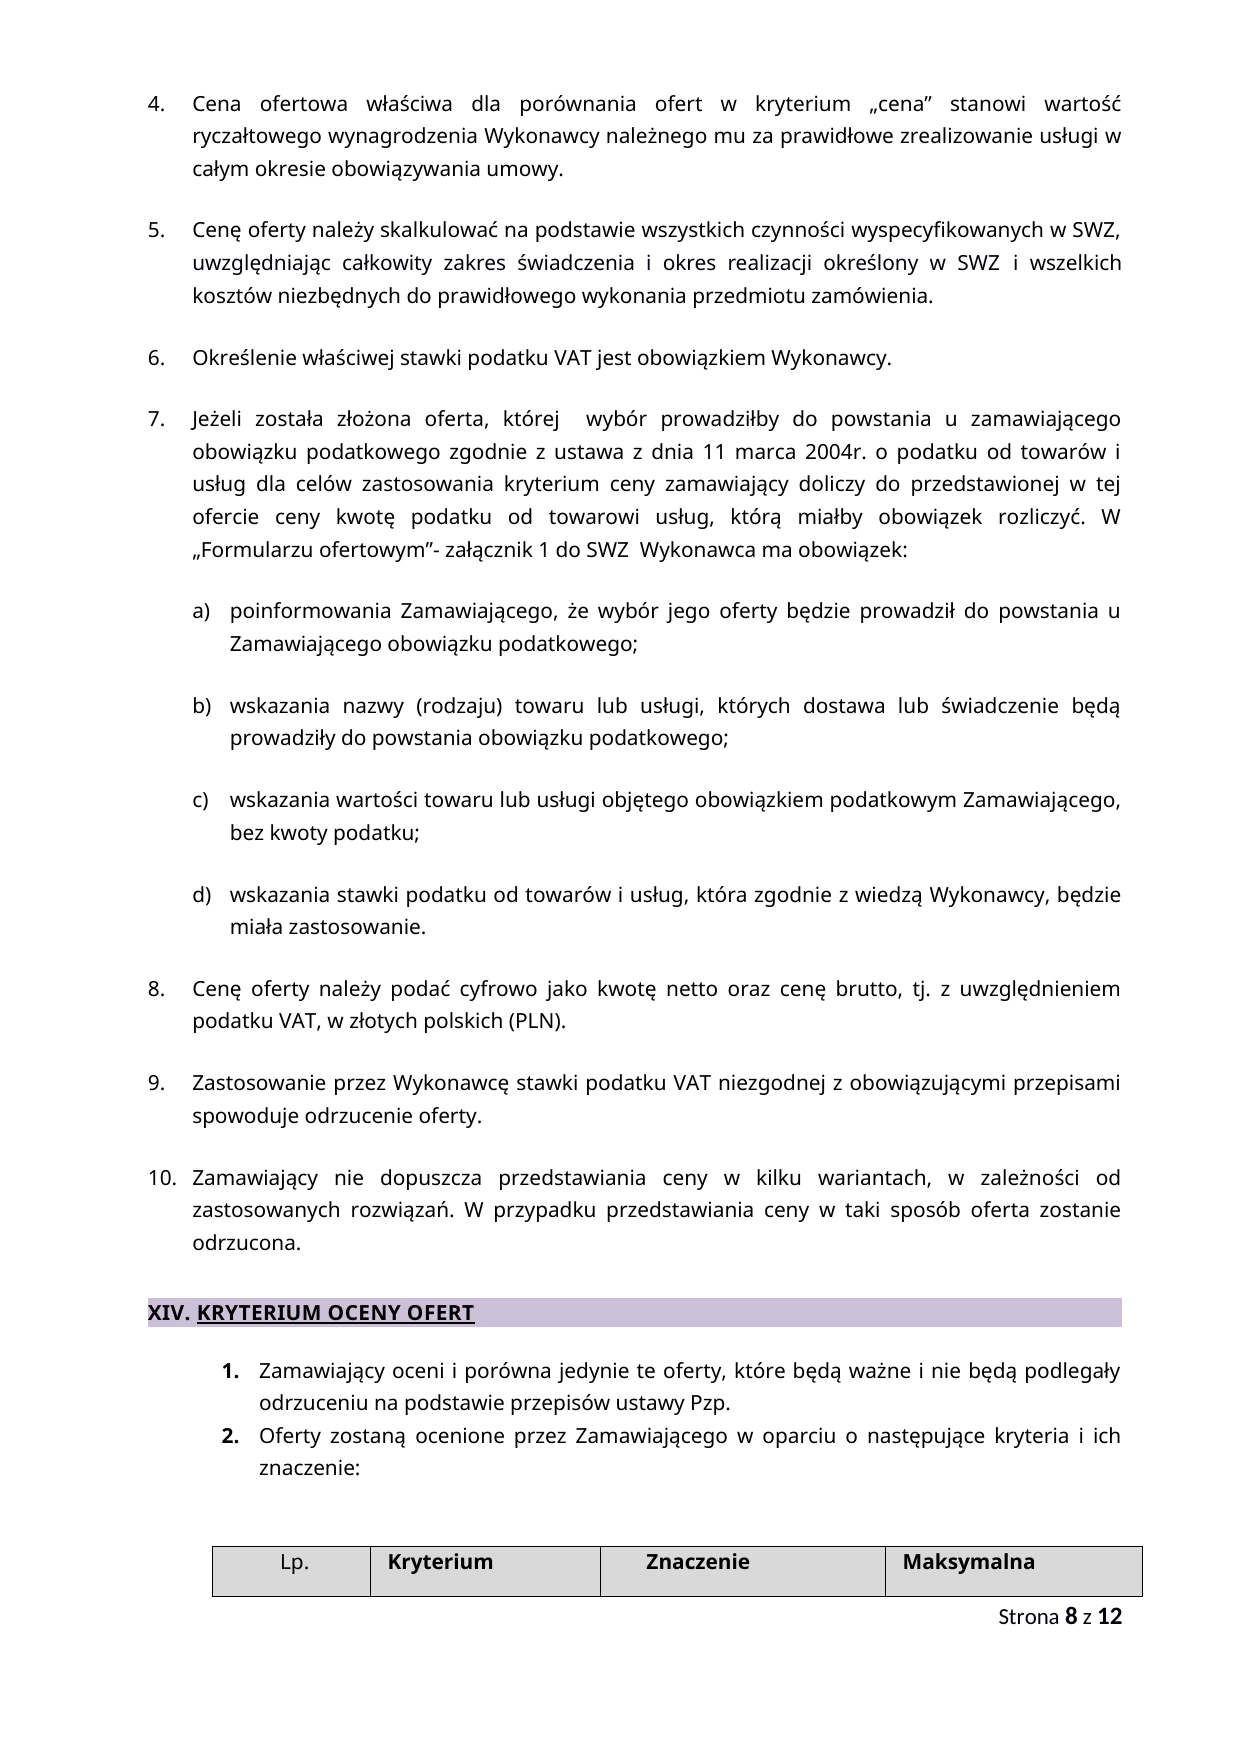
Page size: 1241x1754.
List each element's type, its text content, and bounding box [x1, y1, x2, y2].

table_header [601, 1547, 885, 1596]
list Oferty zostaną ocenione przez Zamawiającego w oparciu o następujące kryteria i ich znaczenie: [221, 1421, 1122, 1482]
list wskazania wartości towaru lub usługi objętego obowiązkiem podatkowym Zamawiającego, bez kwoty podatku; [192, 785, 1122, 846]
list Jeżeli została złożona oferta, której wybór prowadziłby do powstania u zamawiającego obowiązku podatkowego zgodnie z ustawa z dnia 11 marca 2004r. o podatku od towarów i usług dla celów zastosowania kryterium ceny zamawiający doliczy do przedstawionej w tej ofercie ceny kwotę podatku od towarowi usług, którą miałby obowiązek rozliczyć. W „Formularzu ofertowym”- załącznik 1 do SWZ Wykonawca ma obowiązek: [148, 404, 1122, 563]
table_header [886, 1547, 1142, 1596]
list Cena ofertowa właściwa dla porównania ofert w kryterium „cena” stanowi wartość ryczałtowego wynagrodzenia Wykonawcy należnego mu za prawidłowe zrealizowanie usługi w całym okresie obowiązywania umowy. [148, 89, 1122, 182]
list Zamawiający oceni i porówna jedynie te oferty, które będą ważne i nie będą podlegały odrzuceniu na podstawie przepisów ustawy Pzp. [221, 1356, 1122, 1417]
list Zamawiający nie dopuszcza przedstawiania ceny w kilku wariantach, w zależności od zastosowanych rozwiązań. W przypadku przedstawiania ceny w taki sposób oferta zostanie odrzucona. [148, 1163, 1122, 1256]
list wskazania nazwy (rodzaju) towaru lub usługi, których dostawa lub świadczenie będą prowadziły do powstania obowiązku podatkowego; [192, 691, 1122, 752]
list wskazania stawki podatku od towarów i usług, która zgodnie z wiedzą Wykonawcy, będzie miała zastosowanie. [192, 880, 1122, 941]
list Zastosowanie przez Wykonawcę stawki podatku VAT niezgodnej z obowiązującymi przepisami spowoduje odrzucenie oferty. [148, 1068, 1122, 1129]
subtitle XIV. KRYTERIUM OCENY OFERT [148, 1298, 1122, 1327]
list Cenę oferty należy skalkulować na podstawie wszystkich czynności wyspecyfikowanych w SWZ, uwzględniając całkowity zakres świadczenia i okres realizacji określony w SWZ i wszelkich kosztów niezbędnych do prawidłowego wykonania przedmiotu zamówienia. [148, 216, 1122, 309]
list Cenę oferty należy podać cyfrowo jako kwotę netto oraz cenę brutto, tj. z uwzględnieniem podatku VAT, w złotych polskich (PLN). [148, 974, 1122, 1035]
table_header Lp. [213, 1547, 370, 1596]
list Określenie właściwej stawki podatku VAT jest obowiązkiem Wykonawcy. [148, 343, 1122, 371]
table_header Kryterium [371, 1547, 600, 1596]
list poinformowania Zamawiającego, że wybór jego oferty będzie prowadził do powstania u Zamawiającego obowiązku podatkowego; [192, 597, 1122, 658]
